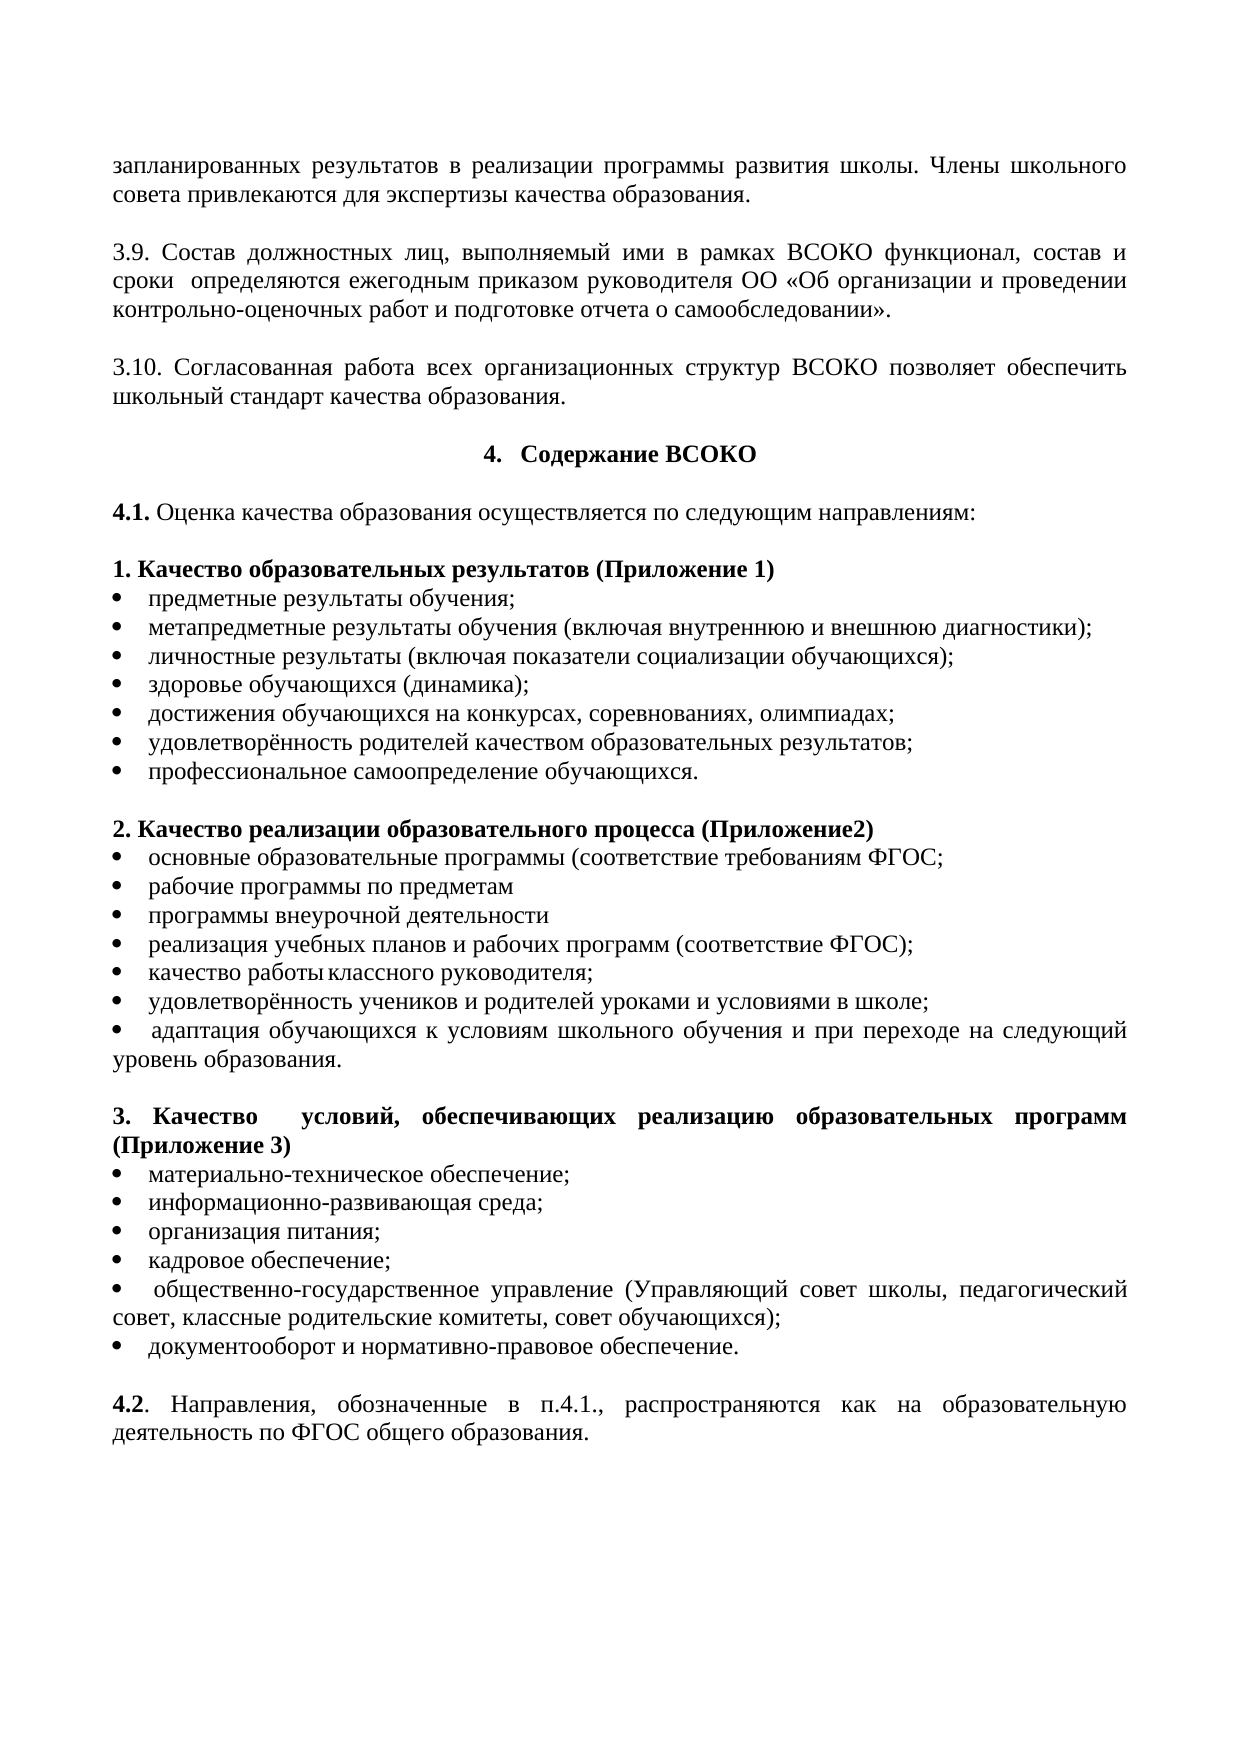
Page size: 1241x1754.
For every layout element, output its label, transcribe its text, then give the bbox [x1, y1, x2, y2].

text 4. Содержание ВСОКО [112, 439, 1128, 467]
text  рабочие программы по предметам [112, 871, 1128, 900]
text 4.2. Направления, обозначенные в п.4.1., распространяются как на образовательную деятельность по ФГОС общего образования. [112, 1389, 1128, 1446]
text  здоровье обучающихся (динамика); [112, 669, 1128, 698]
text  профессиональное самоопределение обучающихся. [112, 756, 1128, 784]
text 3.10. Согласованная работа всех организационных структур ВСОКО позволяет обеспечить школьный стандарт качества образования. [112, 352, 1128, 409]
text  информационно-развивающая среда; [112, 1187, 1128, 1216]
text  адаптация обучающихся к условиям школьного обучения и при переходе на следующий уровень образования. [112, 1015, 1128, 1072]
text  удовлетворённость учеников и родителей уроками и условиями в школе; [112, 986, 1128, 1015]
text  предметные результаты обучения; [112, 583, 1128, 612]
text  основные образовательные программы (соответствие требованиям ФГОС; [112, 842, 1128, 871]
text  программы внеурочной деятельности [112, 900, 1128, 929]
text 2. Качество реализации образовательного процесса (Приложение2) [112, 814, 1128, 842]
text 3. Качество условий, обеспечивающих реализацию образовательных программ (Приложение 3) [112, 1101, 1128, 1159]
text  удовлетворённость родителей качеством образовательных результатов; [112, 727, 1128, 756]
text 3.9. Состав должностных лиц, выполняемый ими в рамках ВСОКО функционал, состав и сроки определяются ежегодным приказом руководителя ОО «Об организации и проведении контрольно-оценочных работ и подготовке отчета о самообследовании». [112, 237, 1128, 323]
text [112, 150, 1128, 207]
text  достижения обучающихся на конкурсах, соревнованиях, олимпиадах; [112, 698, 1128, 727]
text 1. Качество образовательных результатов (Приложение 1) [112, 554, 1128, 583]
text  кадровое обеспечение; [112, 1245, 1128, 1274]
text  общественно-государственное управление (Управляющий совет школы, педагогический совет, классные родительские комитеты, совет обучающихся); [112, 1274, 1128, 1331]
text  метапредметные результаты обучения (включая внутреннюю и внешнюю диагностики); [112, 612, 1128, 641]
text  реализация учебных планов и рабочих программ (соответствие ФГОС); [112, 929, 1128, 957]
text  личностные результаты (включая показатели социализации обучающихся); [112, 641, 1128, 669]
text  документооборот и нормативно-правовое обеспечение. [112, 1331, 1128, 1360]
text  качество работы классного руководителя; [112, 957, 1128, 986]
text  материально-техническое обеспечение; [112, 1159, 1128, 1187]
text 4.1. Оценка качества образования осуществляется по следующим направлениям: [112, 497, 1128, 525]
text  организация питания; [112, 1216, 1128, 1245]
